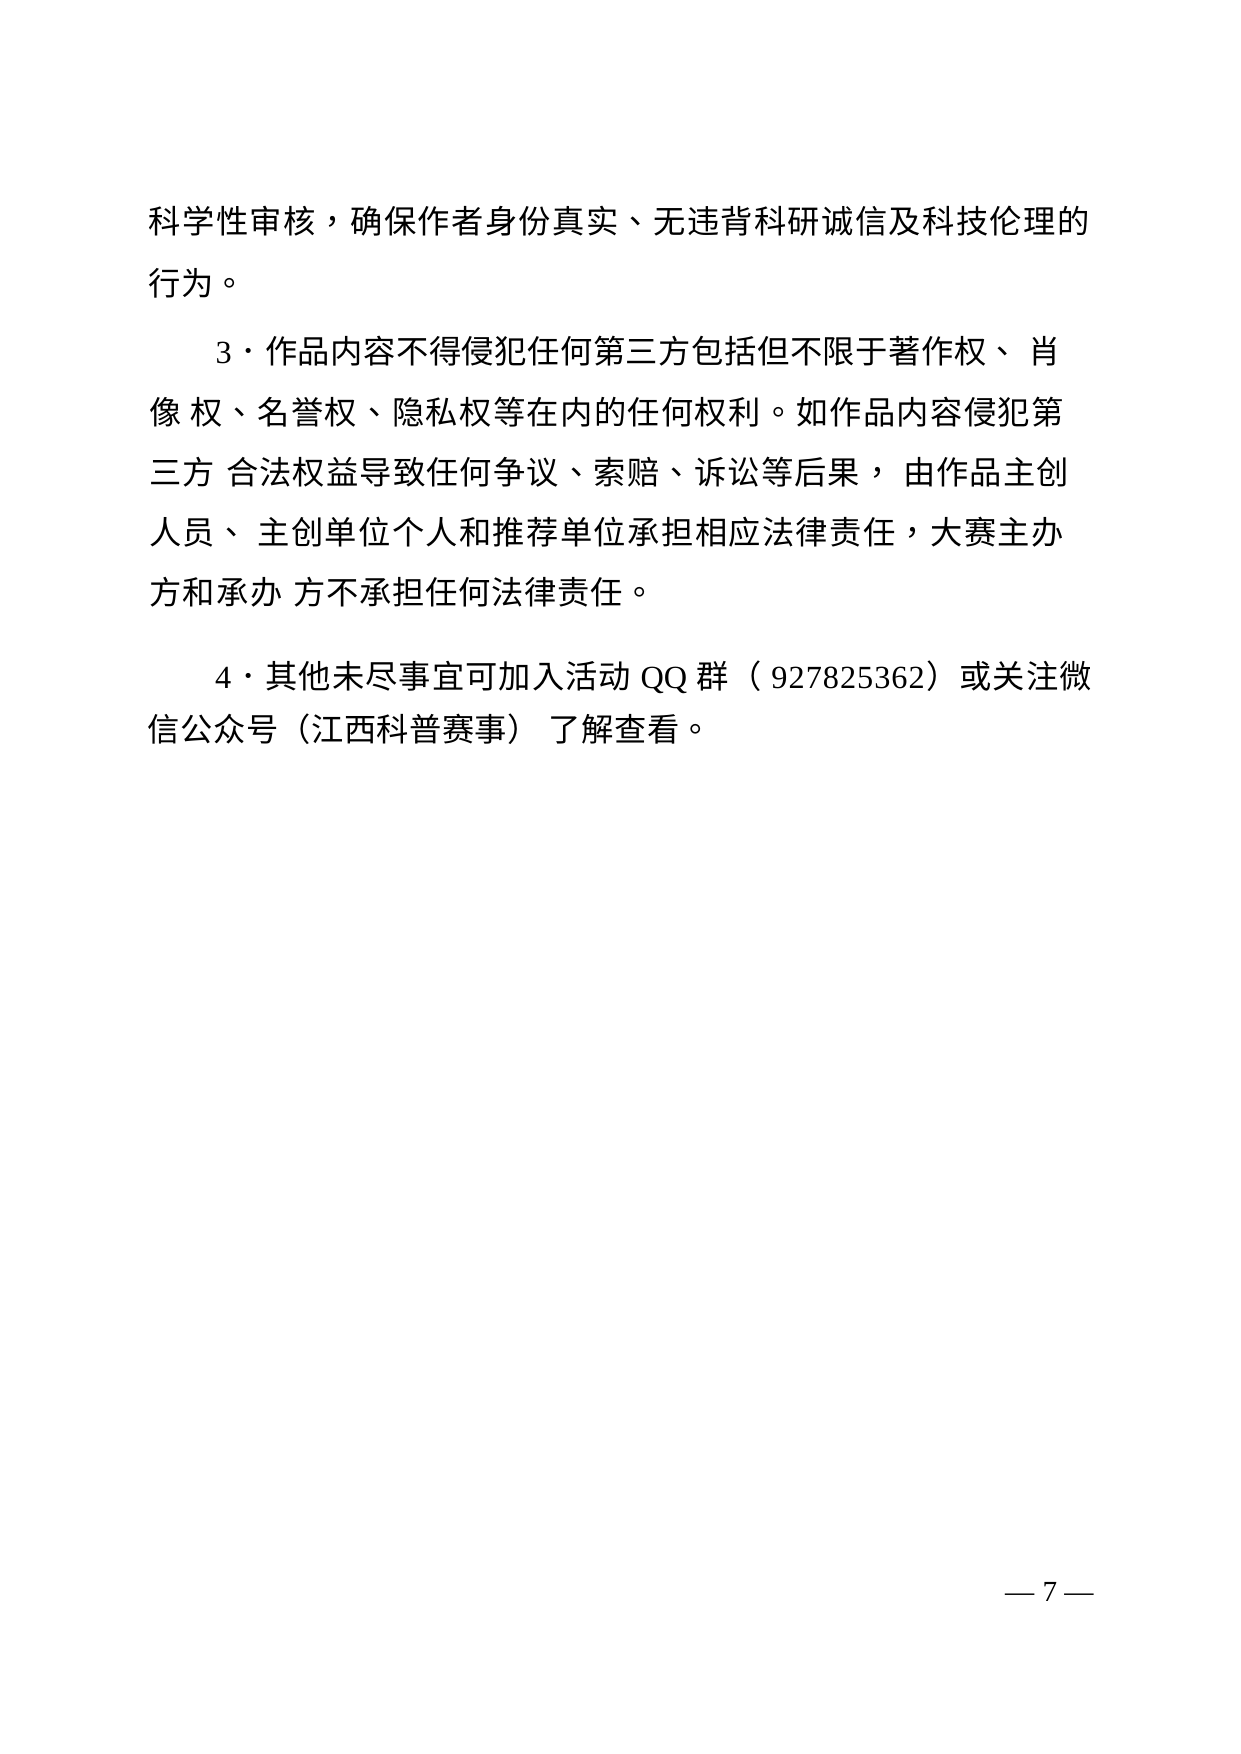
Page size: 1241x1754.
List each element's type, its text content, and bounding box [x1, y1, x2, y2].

text 科学性审核，确保作者身份真实、无违背科研诚信及科技伦理的 行为。 [148, 199, 1093, 305]
text 4．其他未尽事宜可加入活动 QQ 群（ 927825362）或关注微 信公众号（江西科普赛事） 了解查看。 [148, 654, 1093, 751]
text 3．作品内容不得侵犯任何第三方包括但不限于著作权、 肖像 权、名誉权、隐私权等在内的任何权利。如作品内容侵犯第三方 合法权益导致任何争议、索赔、诉讼等后果， 由作品主创人员、 主创单位个人和推荐单位承担相应法律责任，大赛主办方和承办 方不承担任何法律责任。 [149, 329, 1093, 614]
